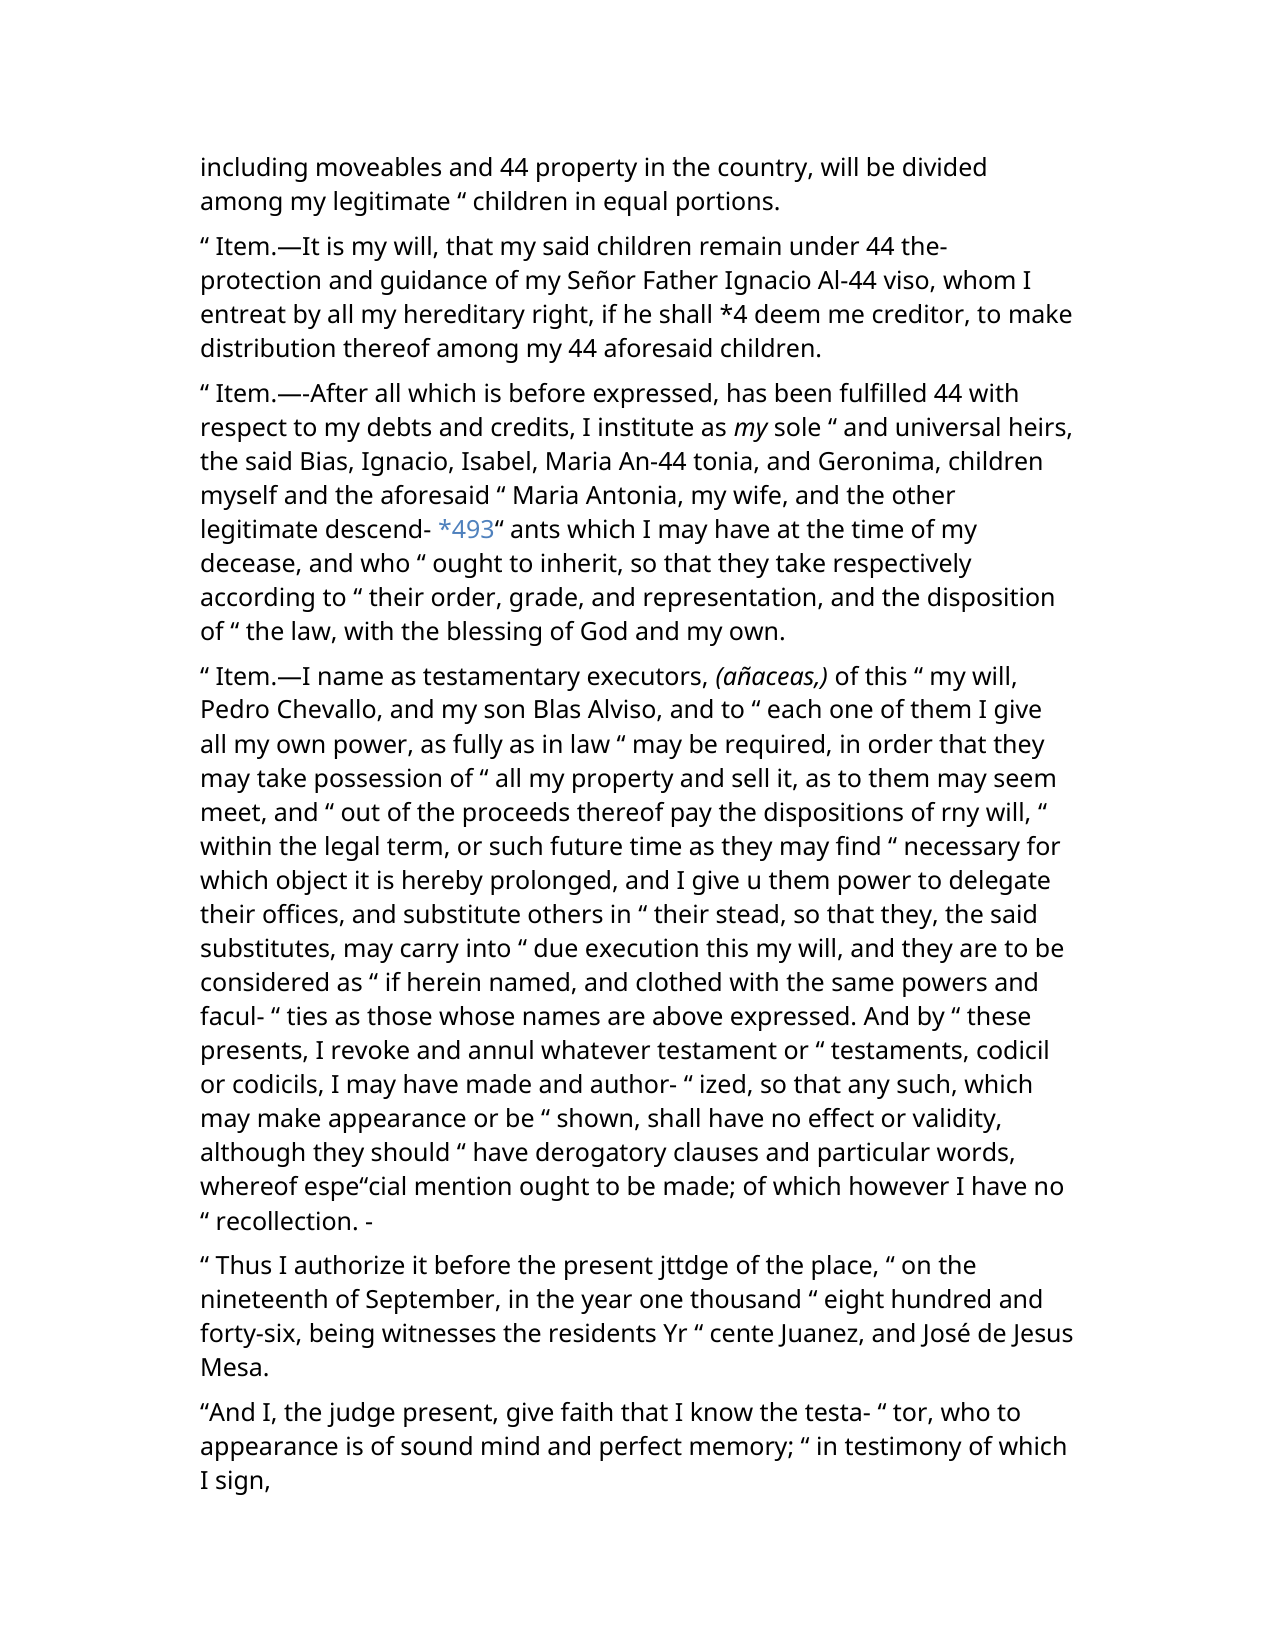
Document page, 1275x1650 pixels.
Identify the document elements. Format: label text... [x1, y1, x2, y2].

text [200, 150, 1075, 218]
text “ Thus I authorize it before the present jttdge of the place, “ on the nineteenth of September, in the year one thousand “ eight hundred and forty-six, being witnesses the residents Yr “ cente Juanez, and José de Jesus Mesa. [200, 1248, 1075, 1384]
text “ Item.—It is my will, that my said children remain under 44 the- protection and guidance of my Señor Father Ignacio Al-44 viso, whom I entreat by all my hereditary right, if he shall *4 deem me creditor, to make distribution thereof among my 44 aforesaid children. [200, 228, 1075, 365]
text “ Item.—-After all which is before expressed, has been fulfilled 44 with respect to my debts and credits, I institute as my sole “ and universal heirs, the said Bias, Ignacio, Isabel, Maria An-44 tonia, and Geronima, children myself and the aforesaid “ Maria Antonia, my wife, and the other legitimate descend- *493“ ants which I may have at the time of my decease, and who “ ought to inherit, so that they take respectively according to “ their order, grade, and representation, and the disposition of “ the law, with the blessing of God and my own. [200, 375, 1075, 648]
text “And I, the judge present, give faith that I know the testa- “ tor, who to appearance is of sound mind and perfect memory; “ in testimony of which I sign, [200, 1394, 1075, 1496]
text “ Item.—I name as testamentary executors, (añaceas,) of this “ my will, Pedro Chevallo, and my son Blas Alviso, and to “ each one of them I give all my own power, as fully as in law “ may be required, in order that they may take possession of “ all my property and sell it, as to them may seem meet, and “ out of the proceeds thereof pay the dispositions of rny will, “ within the legal term, or such future time as they may find “ necessary for which object it is hereby prolonged, and I give u them power to delegate their offices, and substitute others in “ their stead, so that they, the said substitutes, may carry into “ due execution this my will, and they are to be considered as “ if herein named, and clothed with the same powers and facul- “ ties as those whose names are above expressed. And by “ these presents, I revoke and annul whatever testament or “ testaments, codicil or codicils, I may have made and author- “ ized, so that any such, which may make appearance or be “ shown, shall have no effect or validity, although they should “ have derogatory clauses and particular words, whereof espe“cial mention ought to be made; of which however I have no “ recollection. - [200, 658, 1075, 1237]
